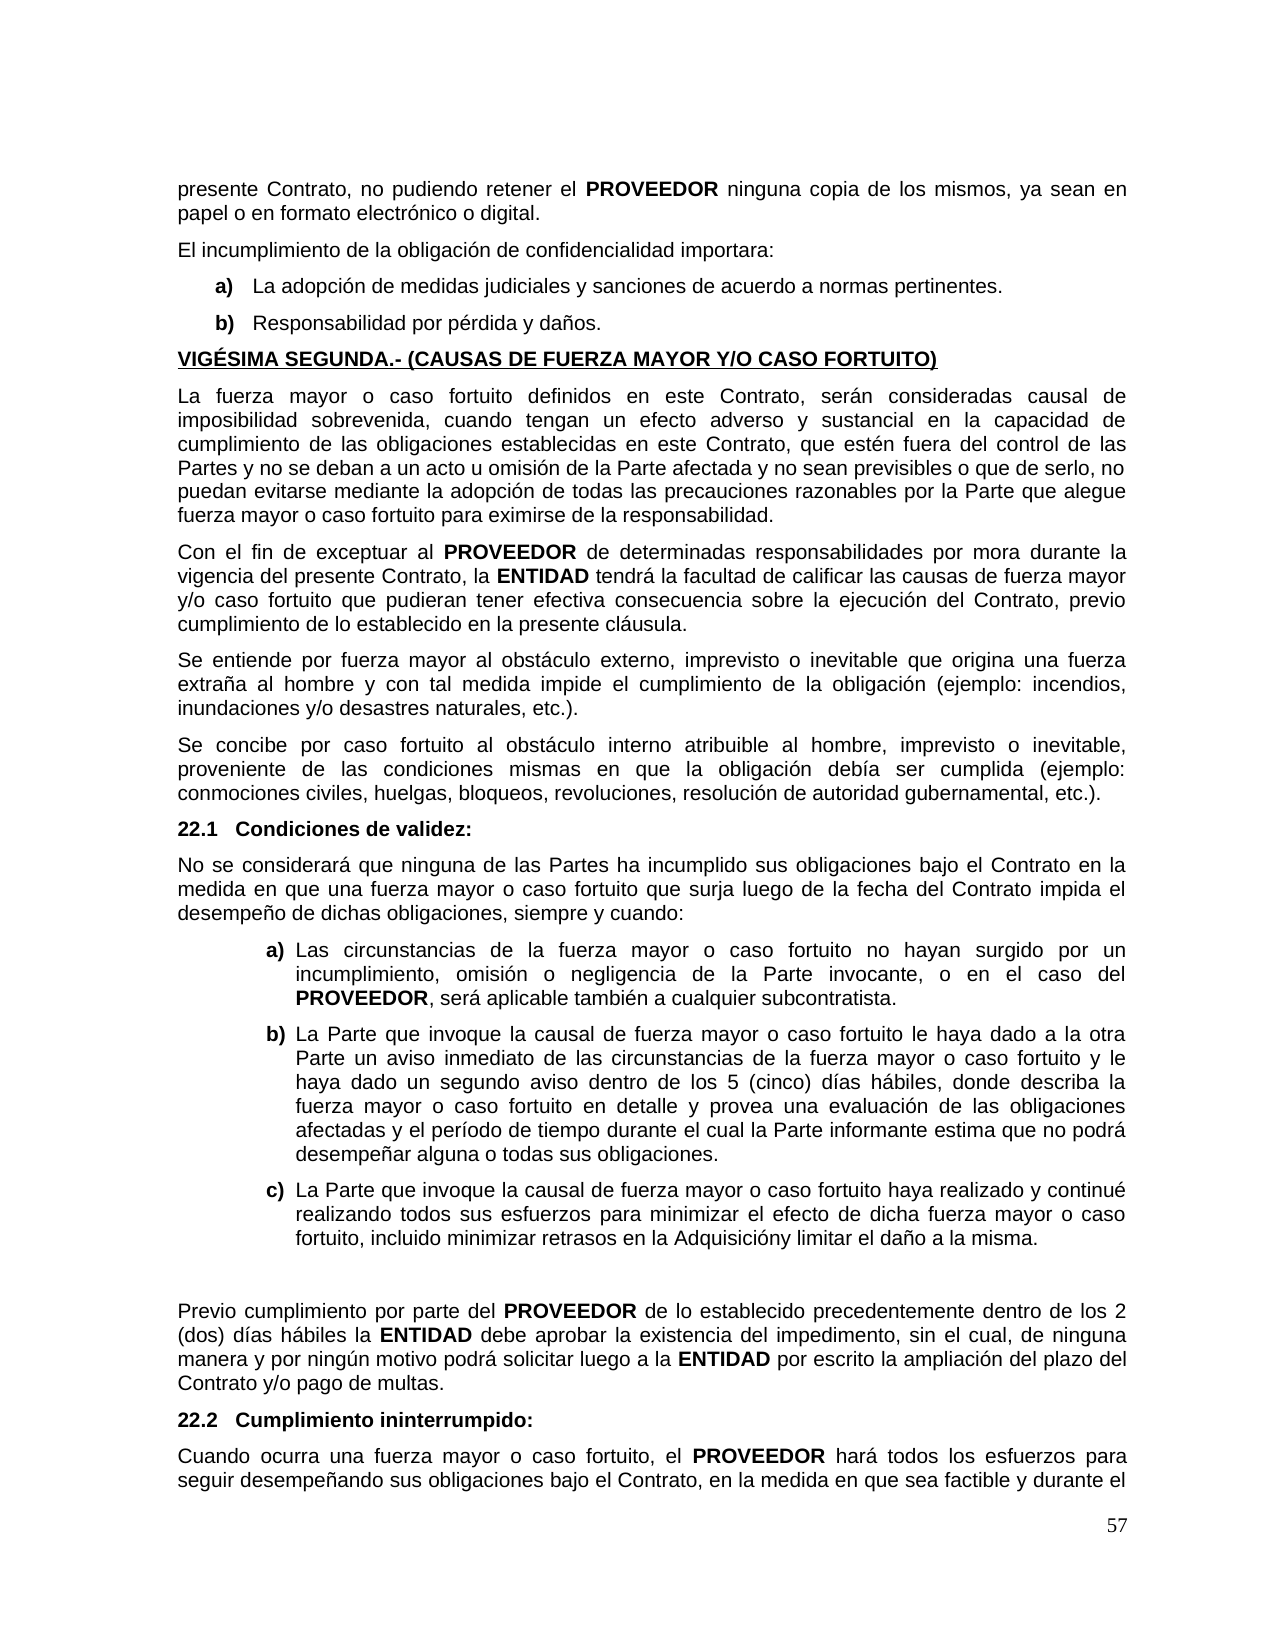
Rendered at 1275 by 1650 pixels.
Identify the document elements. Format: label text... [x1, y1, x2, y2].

list Las circunstancias de la fuerza mayor o caso fortuito no hayan surgido por un incumplimiento, omisión o negligencia de la Parte invocante, o en el caso del PROVEEDOR, será aplicable también a cualquier subcontratista. [266, 938, 1127, 1009]
text El incumplimiento de la obligación de confidencialidad importara: [177, 238, 1128, 262]
text 22.1 Condiciones de validez: [177, 817, 1127, 841]
list La adopción de medidas judiciales y sanciones de acuerdo a normas pertinentes. [215, 274, 1128, 298]
list La Parte que invoque la causal de fuerza mayor o caso fortuito haya realizado y continué realizando todos sus esfuerzos para minimizar el efecto de dicha fuerza mayor o caso fortuito, incluido minimizar retrasos en la Adquisicióny limitar el daño a la misma. [266, 1178, 1127, 1250]
text La fuerza mayor o caso fortuito definidos en este Contrato, serán consideradas causal de imposibilidad sobrevenida, cuando tengan un efecto adverso y sustancial en la capacidad de cumplimiento de las obligaciones establecidas en este Contrato, que estén fuera del control de las Partes y no se deban a un acto u omisión de la Parte afectada y no sean previsibles o que de serlo, no puedan evitarse mediante la adopción de todas las precauciones razonables por la Parte que alegue fuerza mayor o caso fortuito para eximirse de la responsabilidad. [177, 383, 1127, 527]
text Con el fin de exceptuar al PROVEEDOR de determinadas responsabilidades por mora durante la vigencia del presente Contrato, la ENTIDAD tendrá la facultad de calificar las causas de fuerza mayor y/o caso fortuito que pudieran tener efectiva consecuencia sobre la ejecución del Contrato, previo cumplimiento de lo establecido en la presente cláusula. [177, 540, 1127, 636]
text Se entiende por fuerza mayor al obstáculo externo, imprevisto o inevitable que origina una fuerza extraña al hombre y con tal medida impide el cumplimiento de la obligación (ejemplo: incendios, inundaciones y/o desastres naturales, etc.). [177, 648, 1127, 720]
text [177, 1444, 1127, 1492]
text No se considerará que ninguna de las Partes ha incumplido sus obligaciones bajo el Contrato en la medida en que una fuerza mayor o caso fortuito que surja luego de la fecha del Contrato impida el desempeño de dichas obligaciones, siempre y cuando: [177, 853, 1127, 925]
list La Parte que invoque la causal de fuerza mayor o caso fortuito le haya dado a la otra Parte un aviso inmediato de las circunstancias de la fuerza mayor o caso fortuito y le haya dado un segundo aviso dentro de los 5 (cinco) días hábiles, donde describa la fuerza mayor o caso fortuito en detalle y provea una evaluación de las obligaciones afectadas y el período de tiempo durante el cual la Parte informante estima que no podrá desempeñar alguna o todas sus obligaciones. [266, 1022, 1127, 1166]
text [177, 177, 1128, 225]
text Previo cumplimiento por parte del PROVEEDOR de lo establecido precedentemente dentro de los 2 (dos) días hábiles la ENTIDAD debe aprobar la existencia del impedimento, sin el cual, de ninguna manera y por ningún motivo podrá solicitar luego a la ENTIDAD por escrito la ampliación del plazo del Contrato y/o pago de multas. [177, 1299, 1127, 1395]
text 22.2 Cumplimiento ininterrumpido: [177, 1407, 1127, 1431]
text VIGÉSIMA SEGUNDA.- (CAUSAS DE FUERZA MAYOR Y/O CASO FORTUITO) [177, 347, 1127, 371]
text Se concibe por caso fortuito al obstáculo interno atribuible al hombre, imprevisto o inevitable, proveniente de las condiciones mismas en que la obligación debía ser cumplida (ejemplo: conmociones civiles, huelgas, bloqueos, revoluciones, resolución de autoridad gubernamental, etc.). [177, 732, 1127, 804]
list Responsabilidad por pérdida y daños. [215, 311, 1128, 334]
